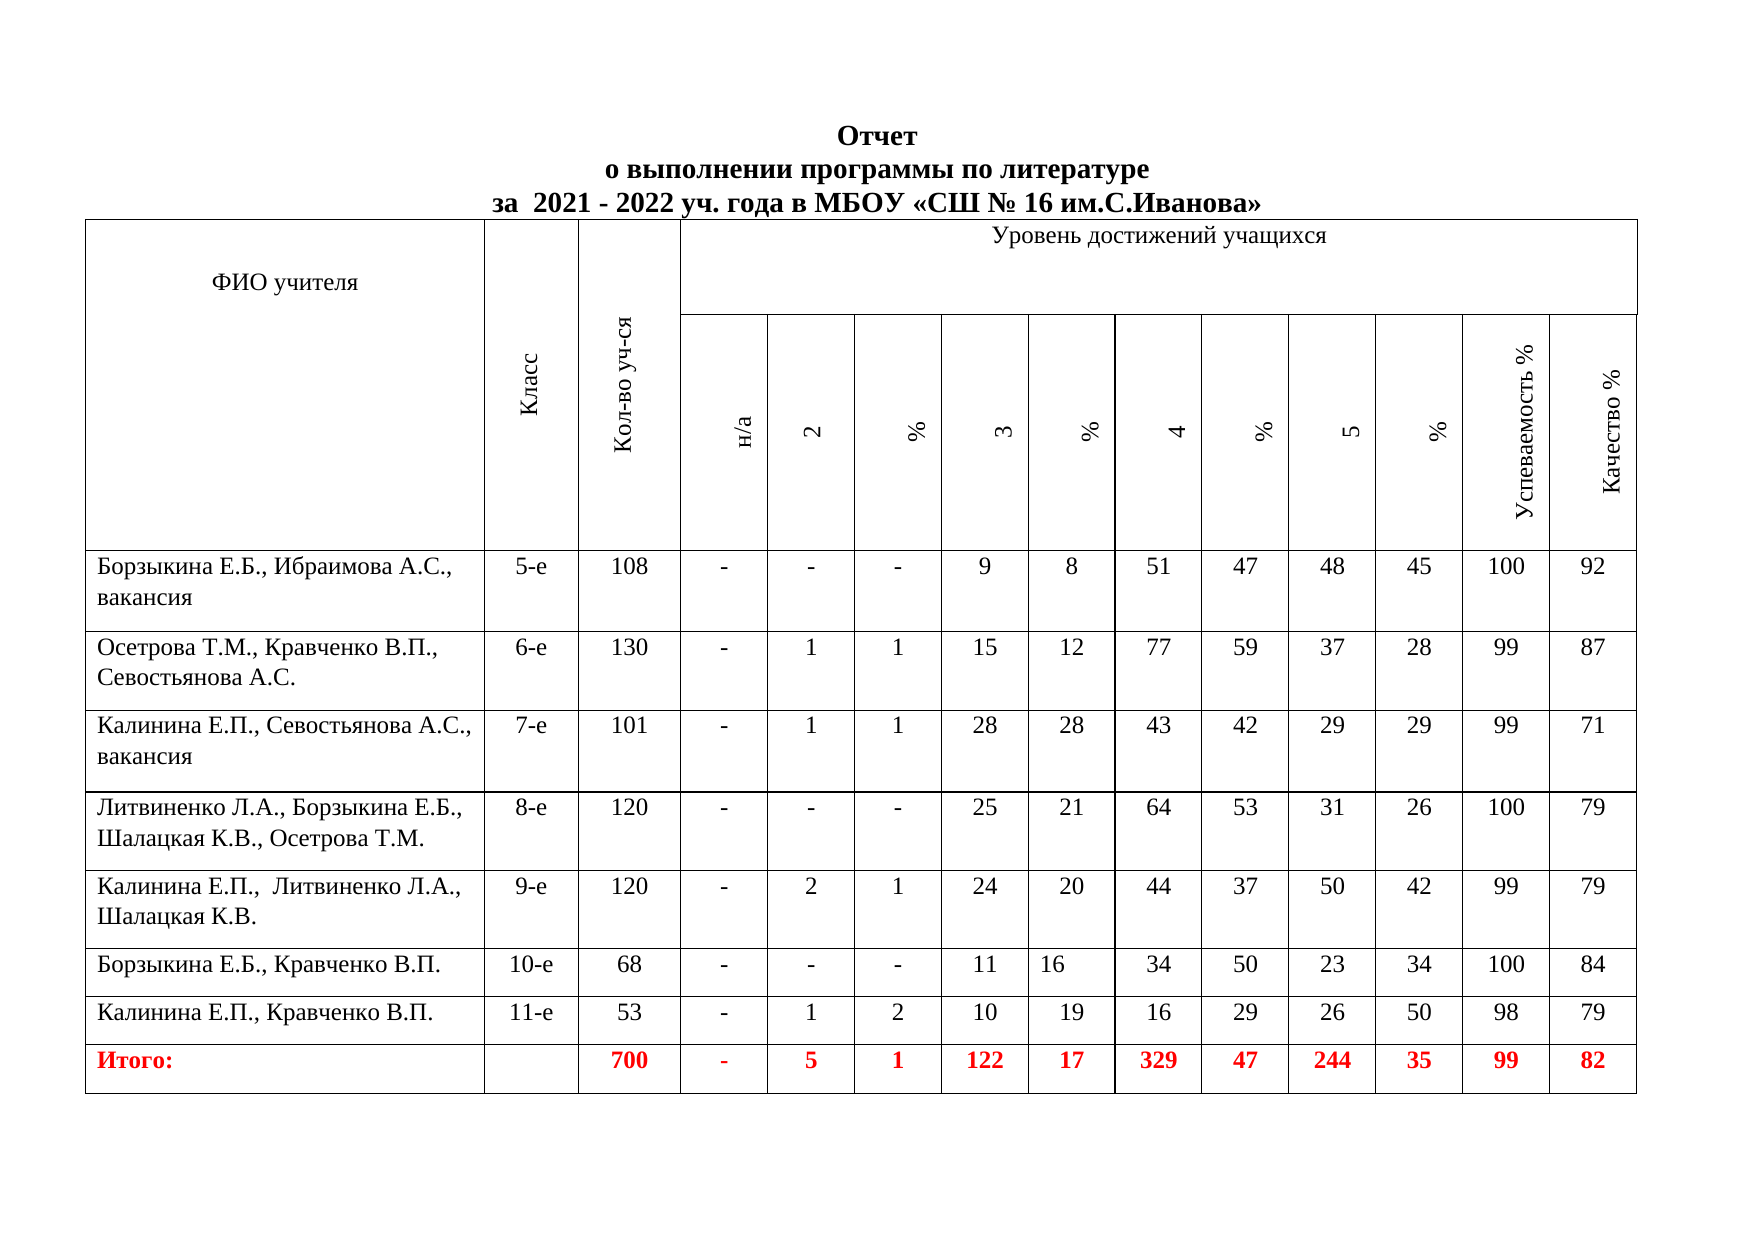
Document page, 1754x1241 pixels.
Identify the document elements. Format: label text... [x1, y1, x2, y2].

table_cell 15 [942, 632, 1028, 709]
table_cell - [681, 997, 767, 1044]
table_cell 9 [942, 551, 1028, 631]
table_cell 51 [1116, 551, 1201, 631]
table_cell - [681, 871, 767, 948]
table_cell 19 [1029, 997, 1114, 1044]
table_cell - [768, 551, 854, 631]
table_cell 82 [1550, 1045, 1636, 1092]
table_cell 48 [1289, 551, 1375, 631]
table_cell % [1029, 315, 1114, 550]
table_cell % [1376, 315, 1462, 550]
table_cell 100 [1463, 949, 1549, 996]
table_cell 71 [1550, 711, 1636, 791]
table_cell Борзыкина Е.Б., Ибраимова А.С., вакансия [86, 551, 484, 631]
table_cell 2 [855, 997, 941, 1044]
table_cell 59 [1202, 632, 1288, 709]
table_cell Калинина Е.П., Севостьянова А.С., вакансия [86, 711, 484, 791]
table_cell 53 [1202, 793, 1288, 870]
table_cell 329 [1116, 1045, 1201, 1092]
table_cell 79 [1550, 997, 1636, 1044]
table_cell 5 [768, 1045, 854, 1092]
table_header Уровень достижений учащихся [681, 220, 1637, 314]
table_cell - [768, 949, 854, 996]
table_cell Калинина Е.П., Литвиненко Л.А., Шалацкая К.В. [86, 871, 484, 948]
table_cell Калинина Е.П., Кравченко В.П. [86, 997, 484, 1044]
table_cell 28 [1376, 632, 1462, 709]
table_cell 11-е [485, 997, 578, 1044]
table_cell 84 [1550, 949, 1636, 996]
table_cell 1 [855, 871, 941, 948]
text о выполнении программы по литературе [118, 152, 1636, 185]
table_header Кол-во уч-ся [579, 220, 680, 550]
table_cell 10 [942, 997, 1028, 1044]
table_cell 99 [1463, 1045, 1549, 1092]
table_cell 42 [1376, 871, 1462, 948]
table_cell 35 [1376, 1045, 1462, 1092]
table_cell 23 [1289, 949, 1375, 996]
table_cell 31 [1289, 793, 1375, 870]
table_cell 700 [579, 1045, 680, 1092]
table_cell 37 [1289, 632, 1375, 709]
table_cell 8 [1029, 551, 1114, 631]
table_cell Литвиненко Л.А., Борзыкина Е.Б., Шалацкая К.В., Осетрова Т.М. [86, 793, 484, 870]
table_cell 98 [1463, 997, 1549, 1044]
table_cell 100 [1463, 551, 1549, 631]
table_cell 16 [1116, 997, 1201, 1044]
table_cell 50 [1202, 949, 1288, 996]
table_cell - [681, 1045, 767, 1092]
table_cell 45 [1376, 551, 1462, 631]
table_cell - [681, 711, 767, 791]
table_cell 6-е [485, 632, 578, 709]
table_cell 17 [1029, 1045, 1114, 1092]
table_cell 29 [1376, 711, 1462, 791]
table_cell 120 [579, 793, 680, 870]
table_cell - [855, 551, 941, 631]
table_cell - [855, 949, 941, 996]
table_cell 12 [1029, 632, 1114, 709]
table_cell 64 [1116, 793, 1201, 870]
table_cell 28 [1029, 711, 1114, 791]
table_cell - [681, 551, 767, 631]
table_cell 43 [1116, 711, 1201, 791]
text Отчет [118, 118, 1636, 152]
table_cell Осетрова Т.М., Кравченко В.П., Севостьянова А.С. [86, 632, 484, 709]
table_header ФИО учителя [86, 220, 484, 550]
table_cell - [681, 632, 767, 709]
table_cell 130 [579, 632, 680, 709]
table_cell 1 [768, 711, 854, 791]
table_cell 87 [1550, 632, 1636, 709]
table_cell 1 [855, 1045, 941, 1092]
table_cell 29 [1289, 711, 1375, 791]
table_cell - [681, 793, 767, 870]
table_cell 29 [1202, 997, 1288, 1044]
table_cell 50 [1376, 997, 1462, 1044]
table_cell 34 [1376, 949, 1462, 996]
table_cell 122 [942, 1045, 1028, 1092]
table_cell 77 [1116, 632, 1201, 709]
table_cell 1 [855, 711, 941, 791]
table_cell - [768, 793, 854, 870]
table_cell 1 [855, 632, 941, 709]
text за 2021 - 2022 уч. года в МБОУ «СШ № 16 им.С.Иванова» [118, 185, 1636, 219]
table_cell 5 [1289, 315, 1375, 550]
table_cell Успеваемость % [1463, 315, 1549, 550]
table_cell - [681, 949, 767, 996]
table_cell 1 [768, 632, 854, 709]
table_cell 68 [579, 949, 680, 996]
table_cell 9-е [485, 871, 578, 948]
table_cell [485, 1045, 578, 1092]
table_cell 26 [1376, 793, 1462, 870]
table_cell 21 [1029, 793, 1114, 870]
table_cell 11 [942, 949, 1028, 996]
table_cell 47 [1202, 551, 1288, 631]
table_cell Итого: [86, 1045, 484, 1092]
table_cell 4 [1116, 315, 1201, 550]
table_cell 42 [1202, 711, 1288, 791]
table_cell 50 [1289, 871, 1375, 948]
table_cell 108 [579, 551, 680, 631]
table_cell 92 [1550, 551, 1636, 631]
table_cell н/а [681, 315, 767, 550]
table_cell 1 [768, 997, 854, 1044]
table_cell 2 [768, 871, 854, 948]
table_cell 20 [1029, 871, 1114, 948]
table_cell 47 [1202, 1045, 1288, 1092]
table_cell 3 [942, 315, 1028, 550]
table_cell 79 [1550, 793, 1636, 870]
table_cell 99 [1463, 632, 1549, 709]
table_cell 44 [1116, 871, 1201, 948]
table_cell 26 [1289, 997, 1375, 1044]
table_cell 101 [579, 711, 680, 791]
table_cell 100 [1463, 793, 1549, 870]
table_cell 53 [579, 997, 680, 1044]
table_cell 7-е [485, 711, 578, 791]
table_cell 24 [942, 871, 1028, 948]
table_cell 5-е [485, 551, 578, 631]
table_cell 34 [1116, 949, 1201, 996]
table_cell 8-е [485, 793, 578, 870]
table_cell 120 [579, 871, 680, 948]
table_cell 25 [942, 793, 1028, 870]
table_cell 28 [942, 711, 1028, 791]
table_cell 79 [1550, 871, 1636, 948]
table_cell 2 [768, 315, 854, 550]
table_cell - [855, 793, 941, 870]
table_cell % [1202, 315, 1288, 550]
table_cell Борзыкина Е.Б., Кравченко В.П. [86, 949, 484, 996]
table_cell 99 [1463, 711, 1549, 791]
table_cell % [855, 315, 941, 550]
table_cell 10-е [485, 949, 578, 996]
table_cell 37 [1202, 871, 1288, 948]
table_cell 99 [1463, 871, 1549, 948]
table_cell 244 [1289, 1045, 1375, 1092]
table_cell Качество % [1550, 315, 1636, 550]
table_cell 16 [1029, 949, 1114, 996]
table_header Класс [485, 220, 578, 550]
